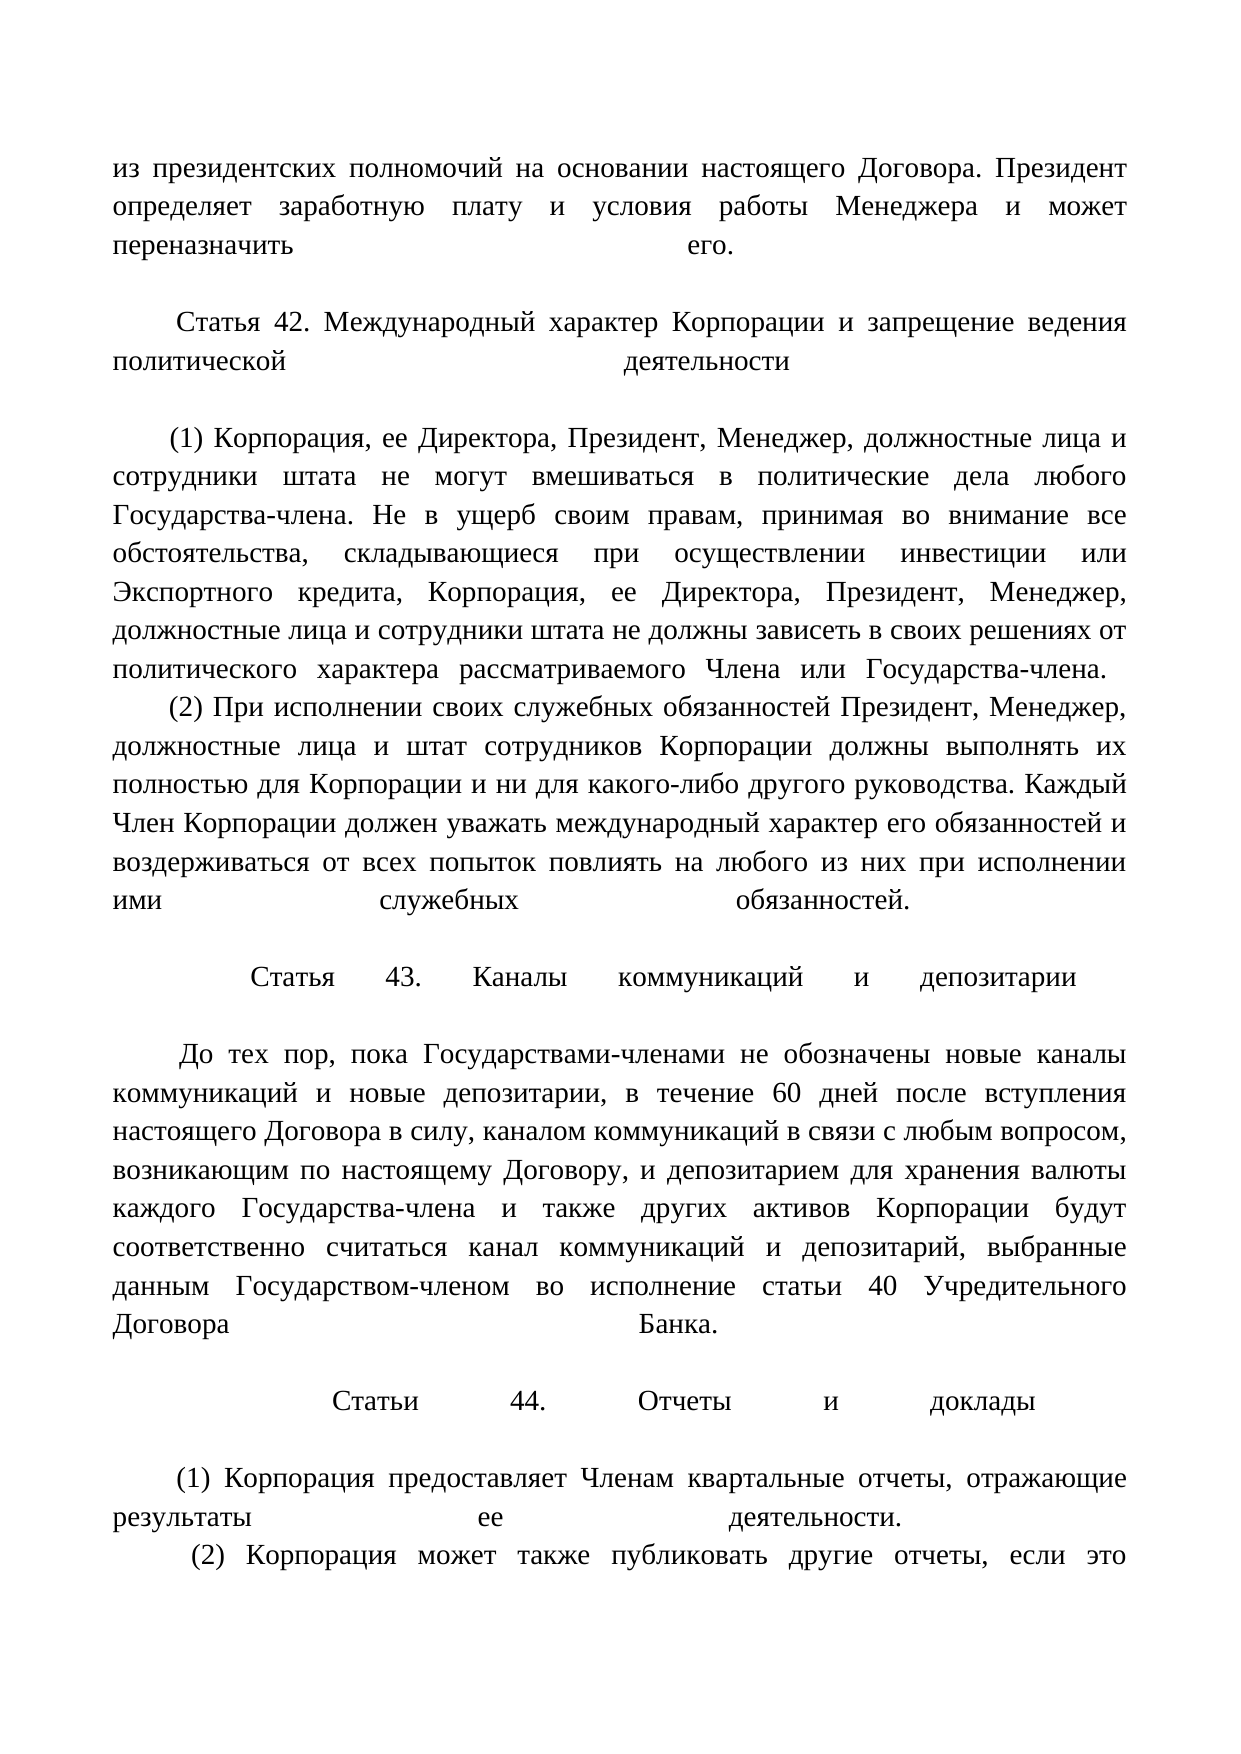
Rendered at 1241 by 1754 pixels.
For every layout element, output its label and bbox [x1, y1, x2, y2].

text [112, 150, 1128, 1571]
